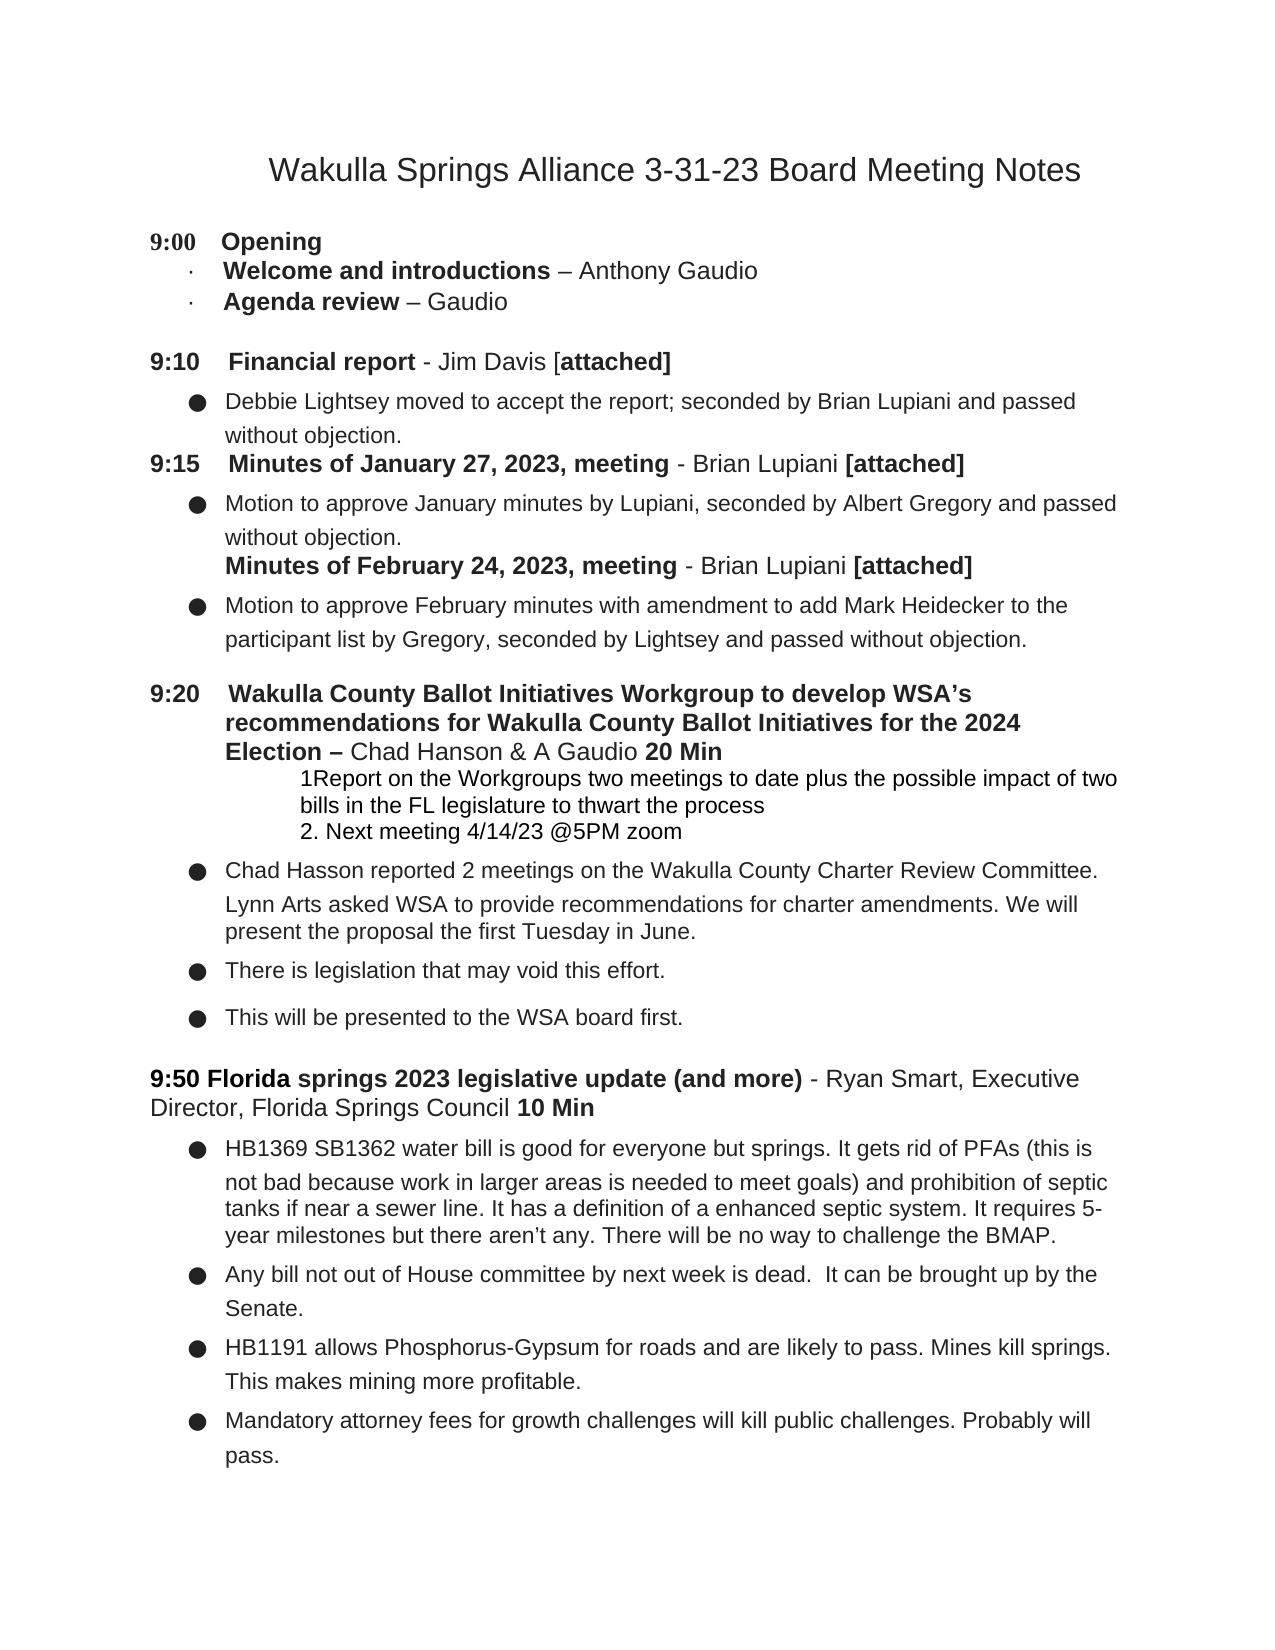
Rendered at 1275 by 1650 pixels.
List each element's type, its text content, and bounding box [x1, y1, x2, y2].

text 9:10 Financial report - Jim Davis [attached] [150, 347, 1125, 375]
text 9:15 Minutes of January 27, 2023, meeting - Brian Lupiani [attached] [150, 449, 1125, 477]
list Mandatory attorney fees for growth challenges will kill public challenges. Probably will pass. [187, 1395, 1125, 1468]
text ∙ Welcome and introductions – Anthony Gaudio [187, 256, 1125, 284]
list Motion to approve January minutes by Lupiani, seconded by Albert Gregory and passed without objection. [187, 477, 1125, 551]
text 9:50 Florida springs 2023 legislative update (and more) - Ryan Smart, Executive Director, Florida Springs Council 10 Min [150, 1064, 1125, 1122]
list Motion to approve February minutes with amendment to add Mark Heidecker to the participant list by Gregory, seconded by Lightsey and passed without objection. [187, 579, 1125, 653]
list HB1191 allows Phosphorus-Gypsum for roads and are likely to pass. Mines kill springs. This makes mining more profitable. [187, 1321, 1125, 1395]
list Debbie Lightsey moved to accept the report; seconded by Brian Lupiani and passed without objection. [187, 375, 1125, 449]
text 1Report on the Workgroups two meetings to date plus the possible impact of two bills in the FL legislature to thwart the process [300, 765, 1125, 818]
list HB1369 SB1362 water bill is good for everyone but springs. It gets rid of PFAs (this is not bad because work in larger areas is needed to meet goals) and prohibition of septic tanks if near a sewer line. It has a definition of a enhanced septic system. It requires 5-year milestones but there aren’t any. There will be no way to challenge the BMAP. [187, 1122, 1125, 1248]
text 2. Next meeting 4/14/23 @5PM zoom [300, 818, 1125, 844]
list There is legislation that may void this effort. [187, 944, 1125, 991]
text Minutes of February 24, 2023, meeting - Brian Lupiani [attached] [150, 551, 1125, 579]
list This will be presented to the WSA board first. [187, 991, 1125, 1038]
text 9:00 Opening [150, 227, 1125, 256]
list Any bill not out of House committee by next week is dead. It can be brought up by the Senate. [187, 1248, 1125, 1321]
text 9:20 Wakulla County Ballot Initiatives Workgroup to develop WSA’s recommendations for Wakulla County Ballot Initiatives for the 2024 Election – Chad Hanson & A Gaudio 20 Min [150, 679, 1125, 765]
list Chad Hasson reported 2 meetings on the Wakulla County Charter Review Committee. Lynn Arts asked WSA to provide recommendations for charter amendments. We will present the proposal the first Tuesday in June. [187, 844, 1125, 944]
text Wakulla Springs Alliance 3-31-23 Board Meeting Notes [225, 150, 1125, 188]
text ∙ Agenda review – Gaudio [187, 287, 1125, 316]
